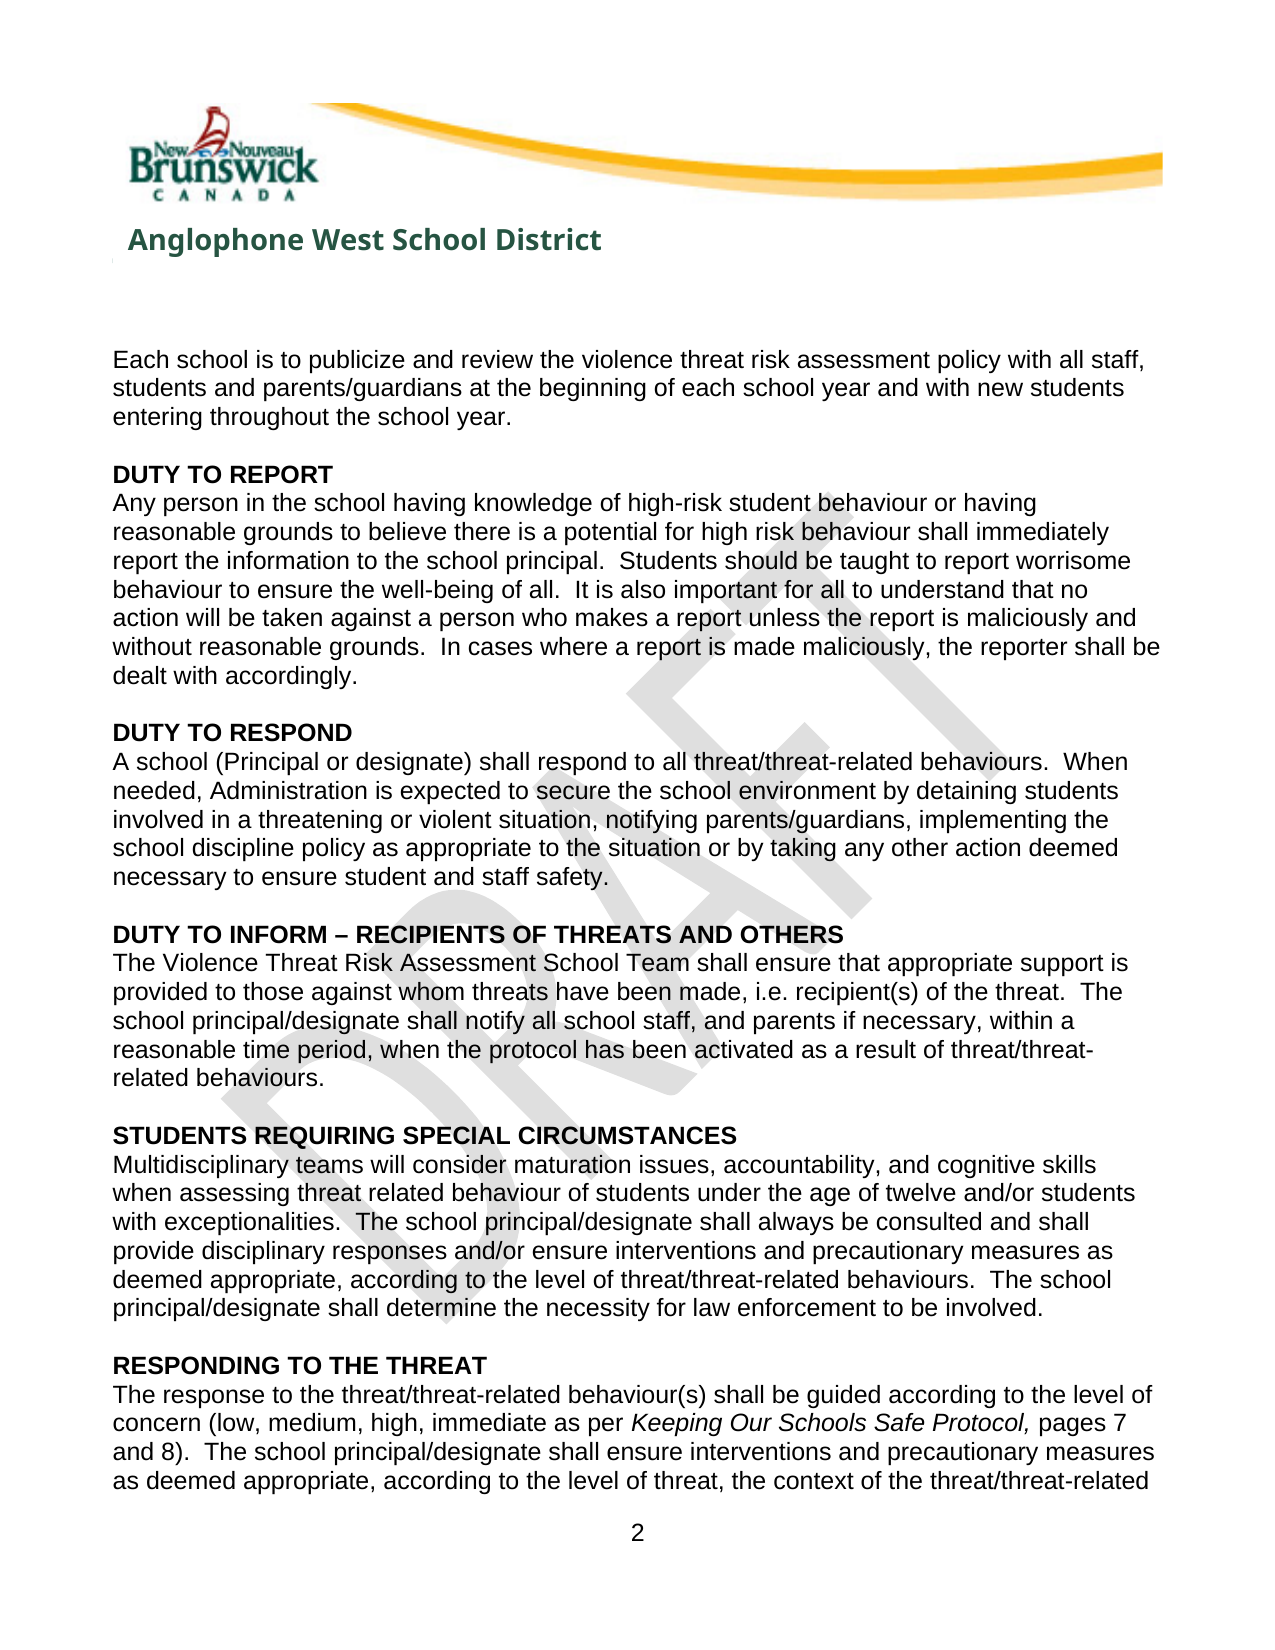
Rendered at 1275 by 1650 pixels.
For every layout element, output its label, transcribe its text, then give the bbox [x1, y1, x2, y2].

text Multidisciplinary teams will consider maturation issues, accountability, and cognitive skills when assessing threat related behaviour of students under the age of twelve and/or students with exceptionalities. The school principal/designate shall always be consulted and shall provide disciplinary responses and/or ensure interventions and precautionary measures as deemed appropriate, according to the level of threat/threat-related behaviours. The school principal/designate shall determine the necessity for law enforcement to be involved. [112, 1150, 1162, 1322]
text Any person in the school having knowledge of high-risk student behaviour or having reasonable grounds to believe there is a potential for high risk behaviour shall immediately report the information to the school principal. Students should be taught to report worrisome behaviour to ensure the well-being of all. It is also important for all to understand that no action will be taken against a person who makes a report unless the report is maliciously and without reasonable grounds. In cases where a report is made maliciously, the reporter shall be dealt with accordingly. [112, 488, 1162, 690]
text DUTY TO REPORT [112, 460, 1162, 488]
text A school (Principal or designate) shall respond to all threat/threat-related behaviours. When needed, Administration is expected to secure the school environment by detaining students involved in a threatening or violent situation, notifying parents/guardians, implementing the school discipline policy as appropriate to the situation or by taking any other action deemed necessary to ensure student and staff safety. [112, 747, 1162, 891]
text The Violence Threat Risk Assessment School Team shall ensure that appropriate support is provided to those against whom threats have been made, i.e. recipient(s) of the threat. The school principal/designate shall notify all school staff, and parents if necessary, within a reasonable time period, when the protocol has been activated as a result of threat/threat-related behaviours. [112, 948, 1162, 1092]
text DUTY TO INFORM – RECIPIENTS OF THREATS AND OTHERS [112, 920, 1162, 948]
text RESPONDING TO THE THREAT [112, 1351, 1162, 1380]
picture [112, 103, 1163, 212]
text STUDENTS REQUIRING SPECIAL CIRCUMSTANCES [112, 1121, 1162, 1150]
text DUTY TO RESPOND [112, 718, 1162, 747]
text Each school is to publicize and review the violence threat risk assessment policy with all staff, students and parents/guardians at the beginning of each school year and with new students entering throughout the school year. [112, 345, 1162, 431]
